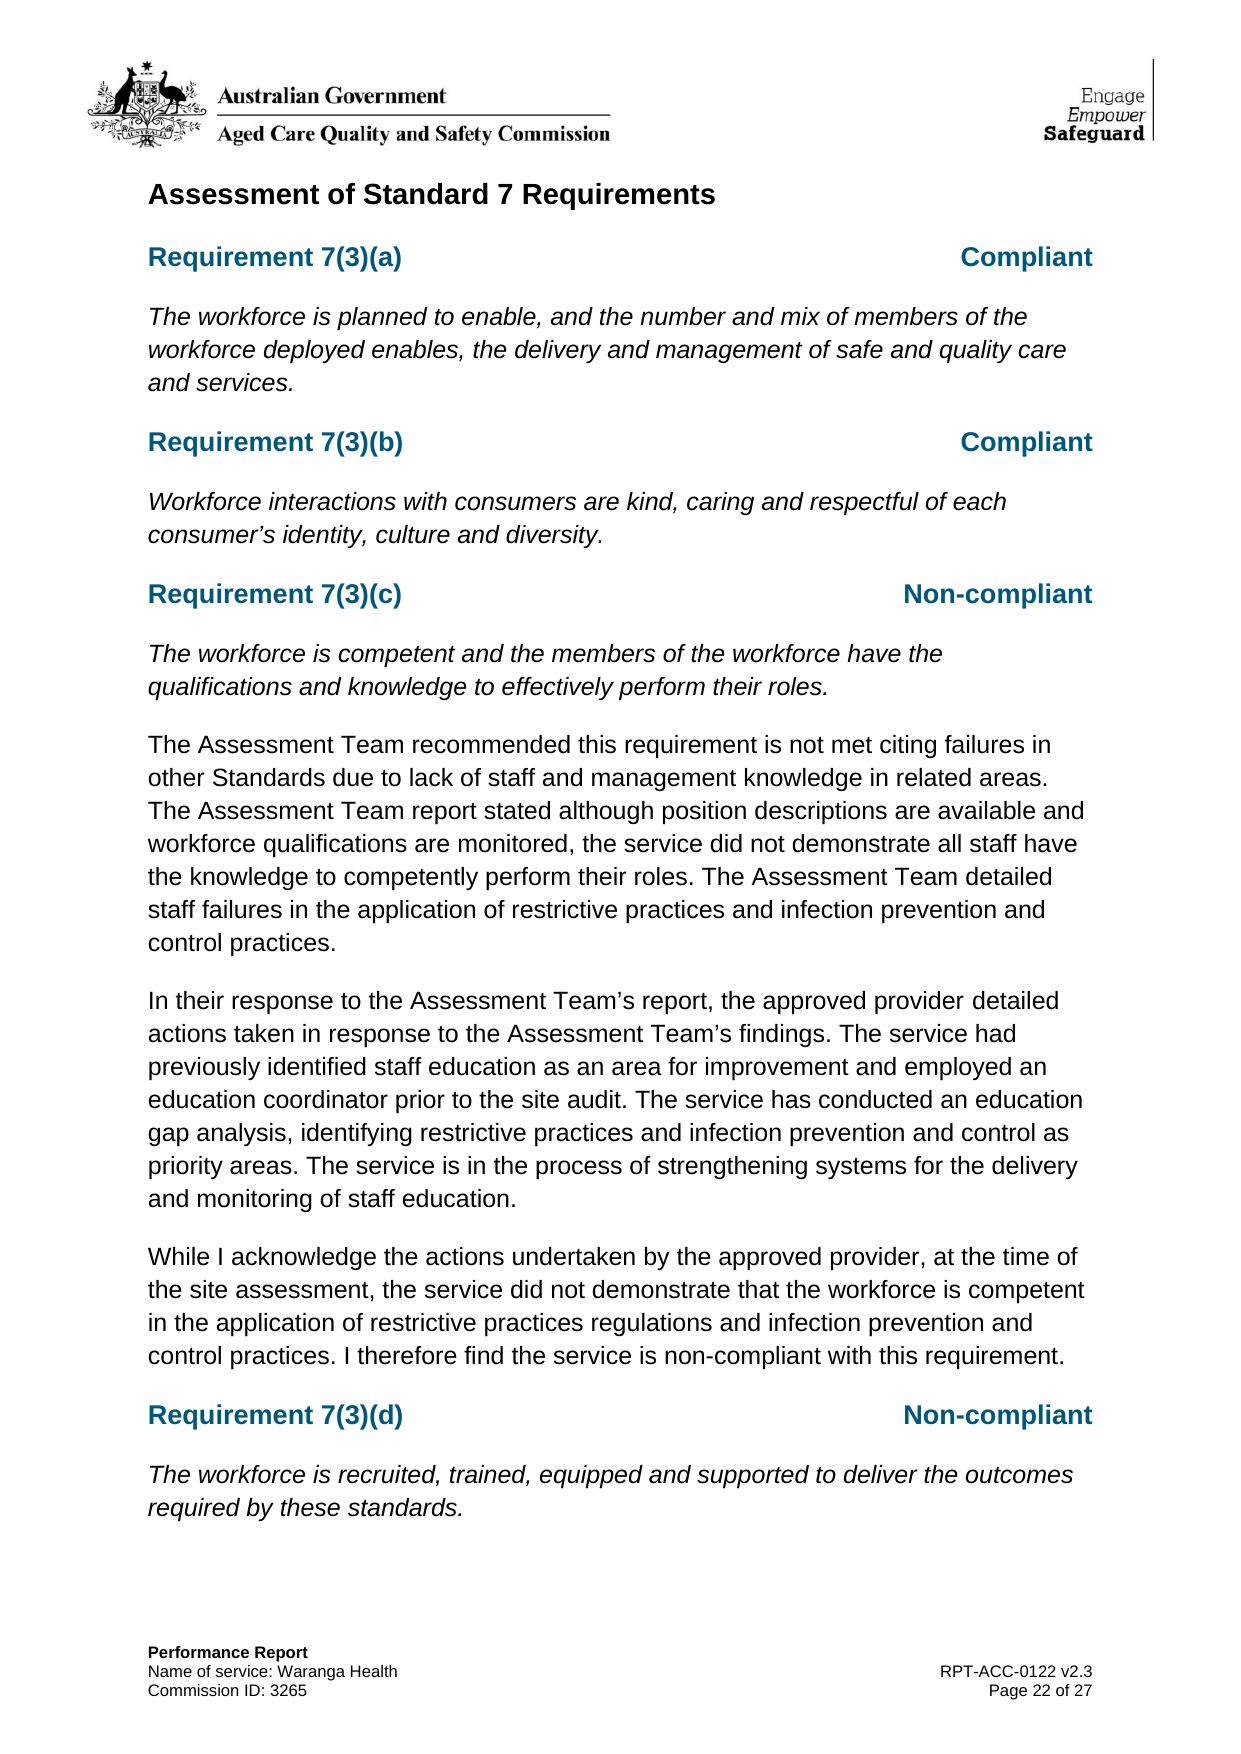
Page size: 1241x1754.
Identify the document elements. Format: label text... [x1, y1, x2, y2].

text While I acknowledge the actions undertaken by the approved provider, at the time of the site assessment, the service did not demonstrate that the workforce is competent in the application of restrictive practices regulations and infection prevention and control practices. I therefore find the service is non-compliant with this requirement. [148, 1242, 1092, 1370]
text In their response to the Assessment Team’s report, the approved provider detailed actions taken in response to the Assessment Team’s findings. The service had previously identified staff education as an area for improvement and employed an education coordinator prior to the site audit. The service has conducted an education gap analysis, identifying restrictive practices and infection prevention and control as priority areas. The service is in the process of strengthening systems for the delivery and monitoring of staff education. [148, 986, 1092, 1213]
picture [1, 0, 1241, 169]
text Workforce interactions with consumers are kind, caring and respectful of each consumer’s identity, culture and diversity. [148, 487, 1092, 548]
text The workforce is competent and the members of the workforce have the qualifications and knowledge to effectively perform their roles. [148, 639, 1092, 700]
subtitle Requirement 7(3)(a) Compliant [148, 241, 1092, 272]
subtitle Requirement 7(3)(c) Non-compliant [148, 578, 1092, 609]
subtitle Requirement 7(3)(d) Non-compliant [148, 1399, 1092, 1430]
subtitle Requirement 7(3)(b) Compliant [148, 426, 1092, 457]
text The workforce is recruited, trained, equipped and supported to deliver the outcomes required by these standards. [148, 1460, 1092, 1522]
text The workforce is planned to enable, and the number and mix of members of the workforce deployed enables, the delivery and management of safe and quality care and services. [148, 302, 1092, 396]
subtitle Assessment of Standard 7 Requirements [148, 177, 1092, 211]
text The Assessment Team recommended this requirement is not met citing failures in other Standards due to lack of staff and management knowledge in related areas. The Assessment Team report stated although position descriptions are available and workforce qualifications are monitored, the service did not demonstrate all staff have the knowledge to competently perform their roles. The Assessment Team detailed staff failures in the application of restrictive practices and infection prevention and control practices. [148, 730, 1092, 957]
